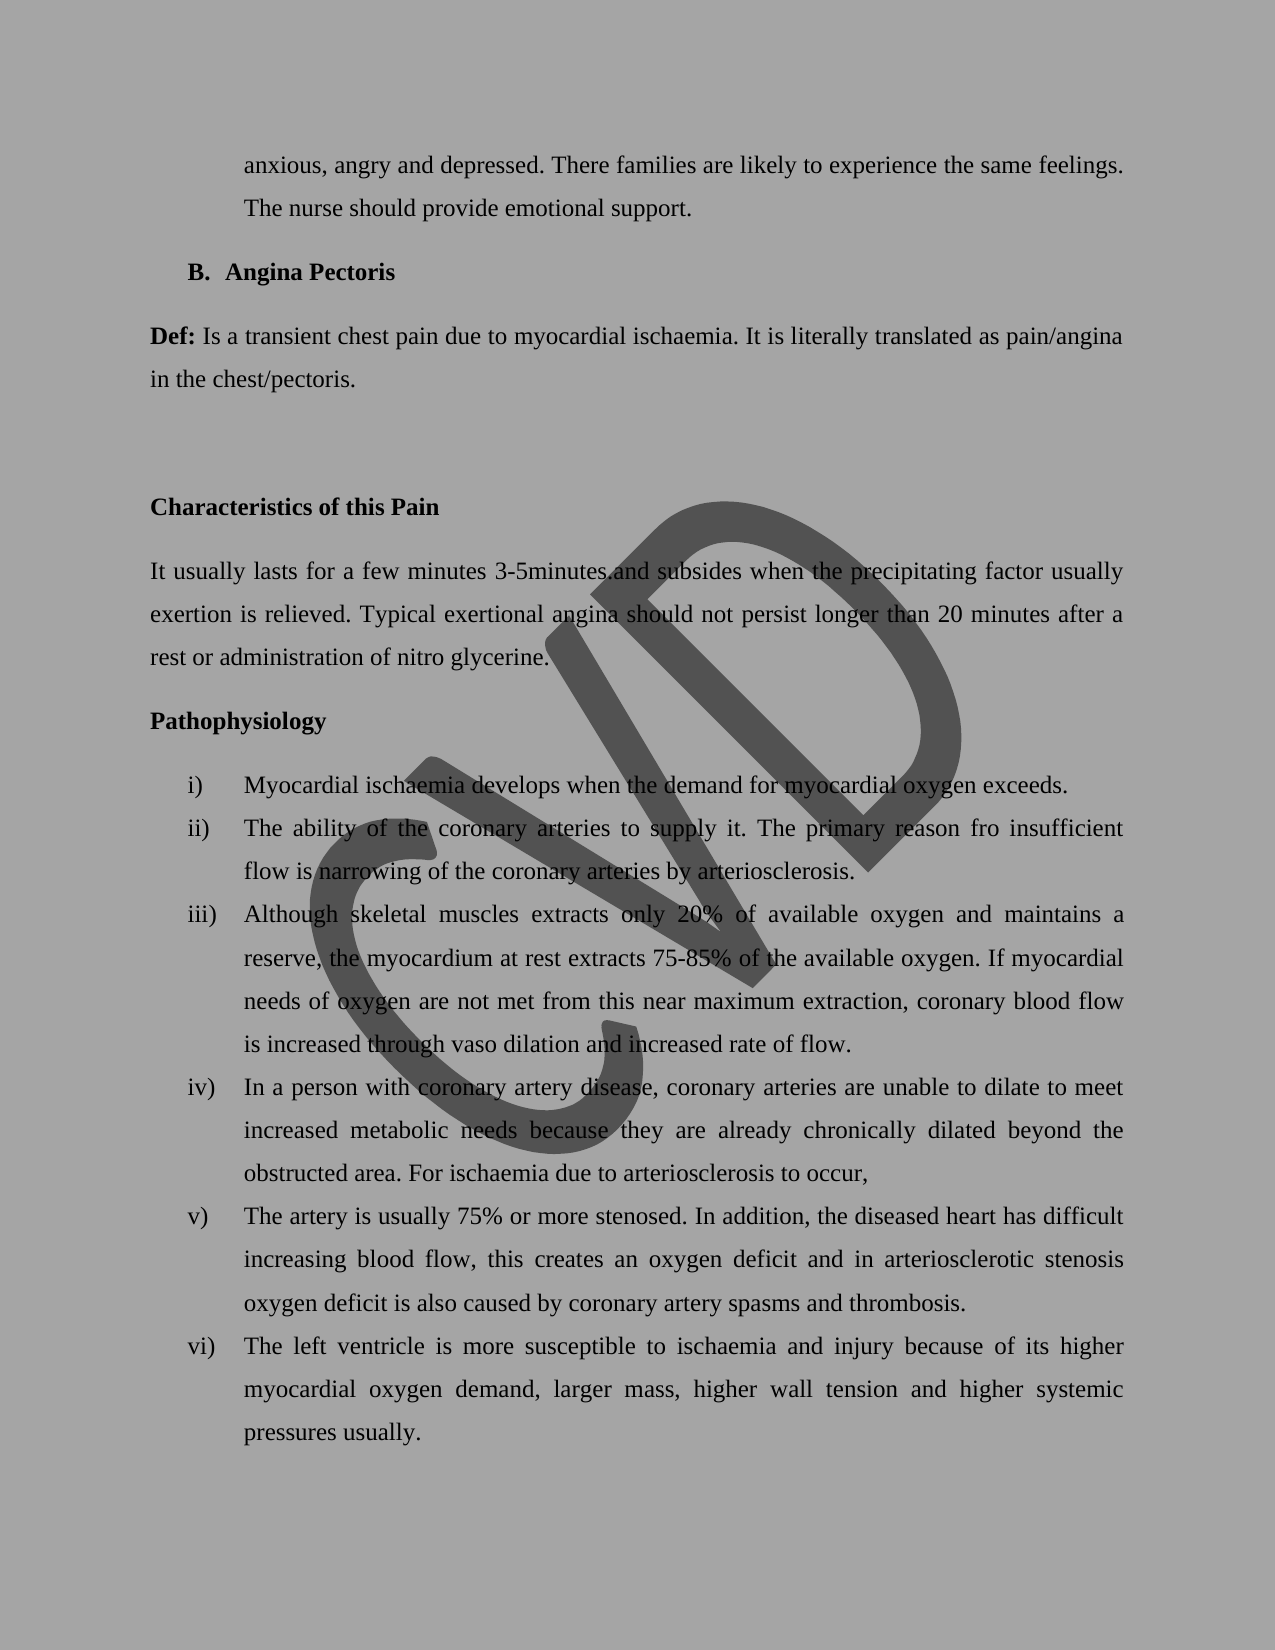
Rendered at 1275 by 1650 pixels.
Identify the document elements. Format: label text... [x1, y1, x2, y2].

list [187, 150, 1125, 222]
text Pathophysiology [150, 706, 1125, 735]
text Def: Is a transient chest pain due to myocardial ischaemia. It is literally translated as pain/angina in the chest/pectoris. [150, 321, 1125, 393]
list Although skeletal muscles extracts only 20% of available oxygen and maintains a reserve, the myocardium at rest extracts 75-85% of the available oxygen. If myocardial needs of oxygen are not met from this near maximum extraction, coronary blood flow is increased through vaso dilation and increased rate of flow. [187, 899, 1125, 1058]
list In a person with coronary artery disease, coronary arteries are unable to dilate to meet increased metabolic needs because they are already chronically dilated beyond the obstructed area. For ischaemia due to arteriosclerosis to occur, [187, 1072, 1125, 1187]
text Characteristics of this Pain [150, 492, 1125, 521]
list Angina Pectoris [187, 257, 1125, 286]
list Myocardial ischaemia develops when the demand for myocardial oxygen exceeds. [187, 770, 1125, 799]
text It usually lasts for a few minutes 3-5minutes.and subsides when the precipitating factor usually exertion is relieved. Typical exertional angina should not persist longer than 20 minutes after a rest or administration of nitro glycerine. [150, 556, 1125, 671]
list The ability of the coronary arteries to supply it. The primary reason fro insufficient flow is narrowing of the coronary arteries by arteriosclerosis. [187, 813, 1125, 885]
list The left ventricle is more susceptible to ischaemia and injury because of its higher myocardial oxygen demand, larger mass, higher wall tension and higher systemic pressures usually. [187, 1331, 1125, 1446]
list The artery is usually 75% or more stenosed. In addition, the diseased heart has difficult increasing blood flow, this creates an oxygen deficit and in arteriosclerotic stenosis oxygen deficit is also caused by coronary artery spasms and thrombosis. [187, 1201, 1125, 1316]
